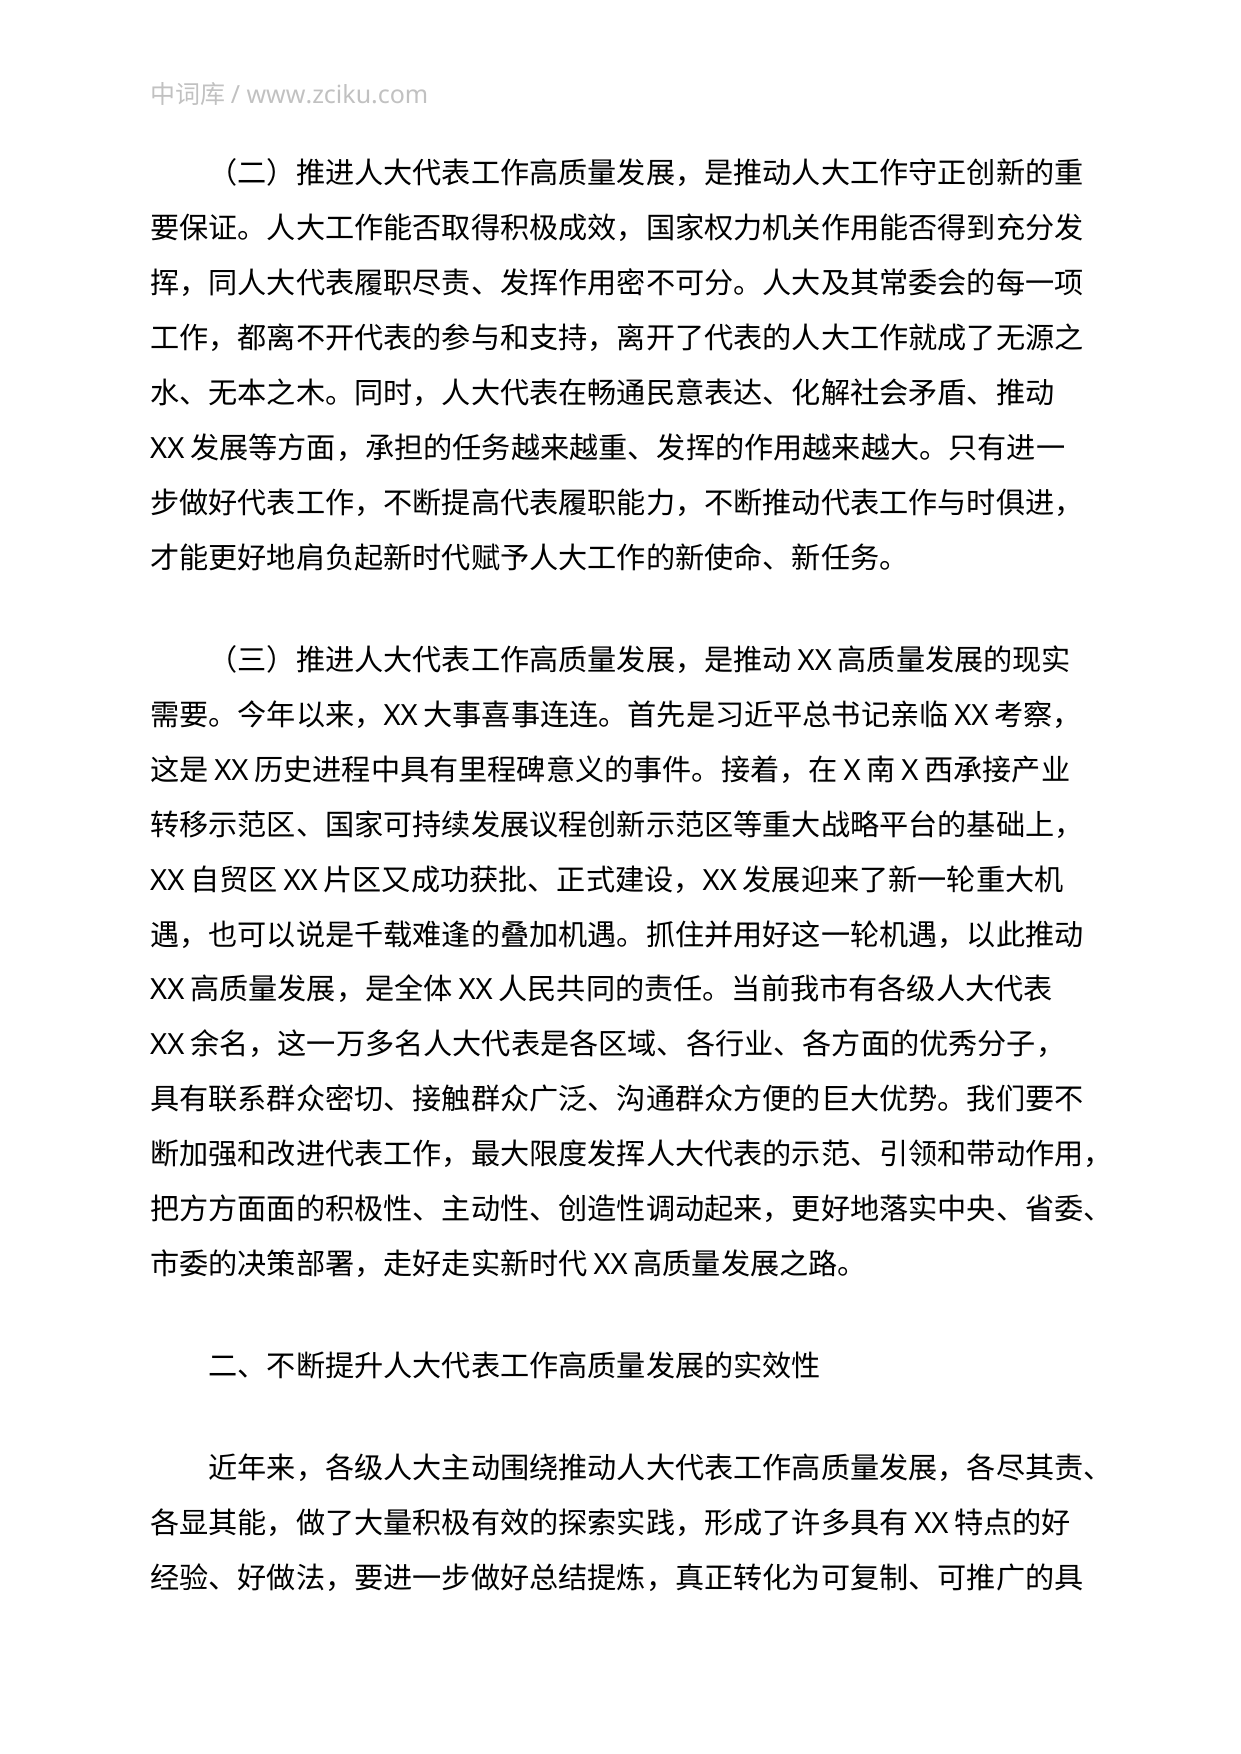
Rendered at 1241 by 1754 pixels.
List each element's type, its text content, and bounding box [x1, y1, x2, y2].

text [150, 1444, 1090, 1597]
text 二、不断提升人大代表工作高质量发展的实效性 [150, 1343, 1090, 1385]
text （二）推进人大代表工作高质量发展，是推动人大工作守正创新的重要保证。人大工作能否取得积极成效，国家权力机关作用能否得到充分发挥，同人大代表履职尽责、发挥作用密不可分。人大及其常委会的每一项工作，都离不开代表的参与和支持，离开了代表的人大工作就成了无源之水、无本之木。同时，人大代表在畅通民意表达、化解社会矛盾、推动XX发展等方面，承担的任务越来越重、发挥的作用越来越大。只有进一步做好代表工作，不断提高代表履职能力，不断推动代表工作与时俱进，才能更好地肩负起新时代赋予人大工作的新使命、新任务。 [150, 150, 1090, 577]
text （三）推进人大代表工作高质量发展，是推动XX高质量发展的现实需要。今年以来，XX大事喜事连连。首先是习近平总书记亲临XX考察，这是XX历史进程中具有里程碑意义的事件。接着，在X南X西承接产业转移示范区、国家可持续发展议程创新示范区等重大战略平台的基础上，XX自贸区XX片区又成功获批、正式建设，XX发展迎来了新一轮重大机遇，也可以说是千载难逢的叠加机遇。抓住并用好这一轮机遇，以此推动XX高质量发展，是全体XX人民共同的责任。当前我市有各级人大代表XX余名，这一万多名人大代表是各区域、各行业、各方面的优秀分子，具有联系群众密切、接触群众广泛、沟通群众方便的巨大优势。我们要不断加强和改进代表工作，最大限度发挥人大代表的示范、引领和带动作用，把方方面面的积极性、主动性、创造性调动起来，更好地落实中央、省委、市委的决策部署，走好走实新时代XX高质量发展之路。 [150, 636, 1090, 1283]
